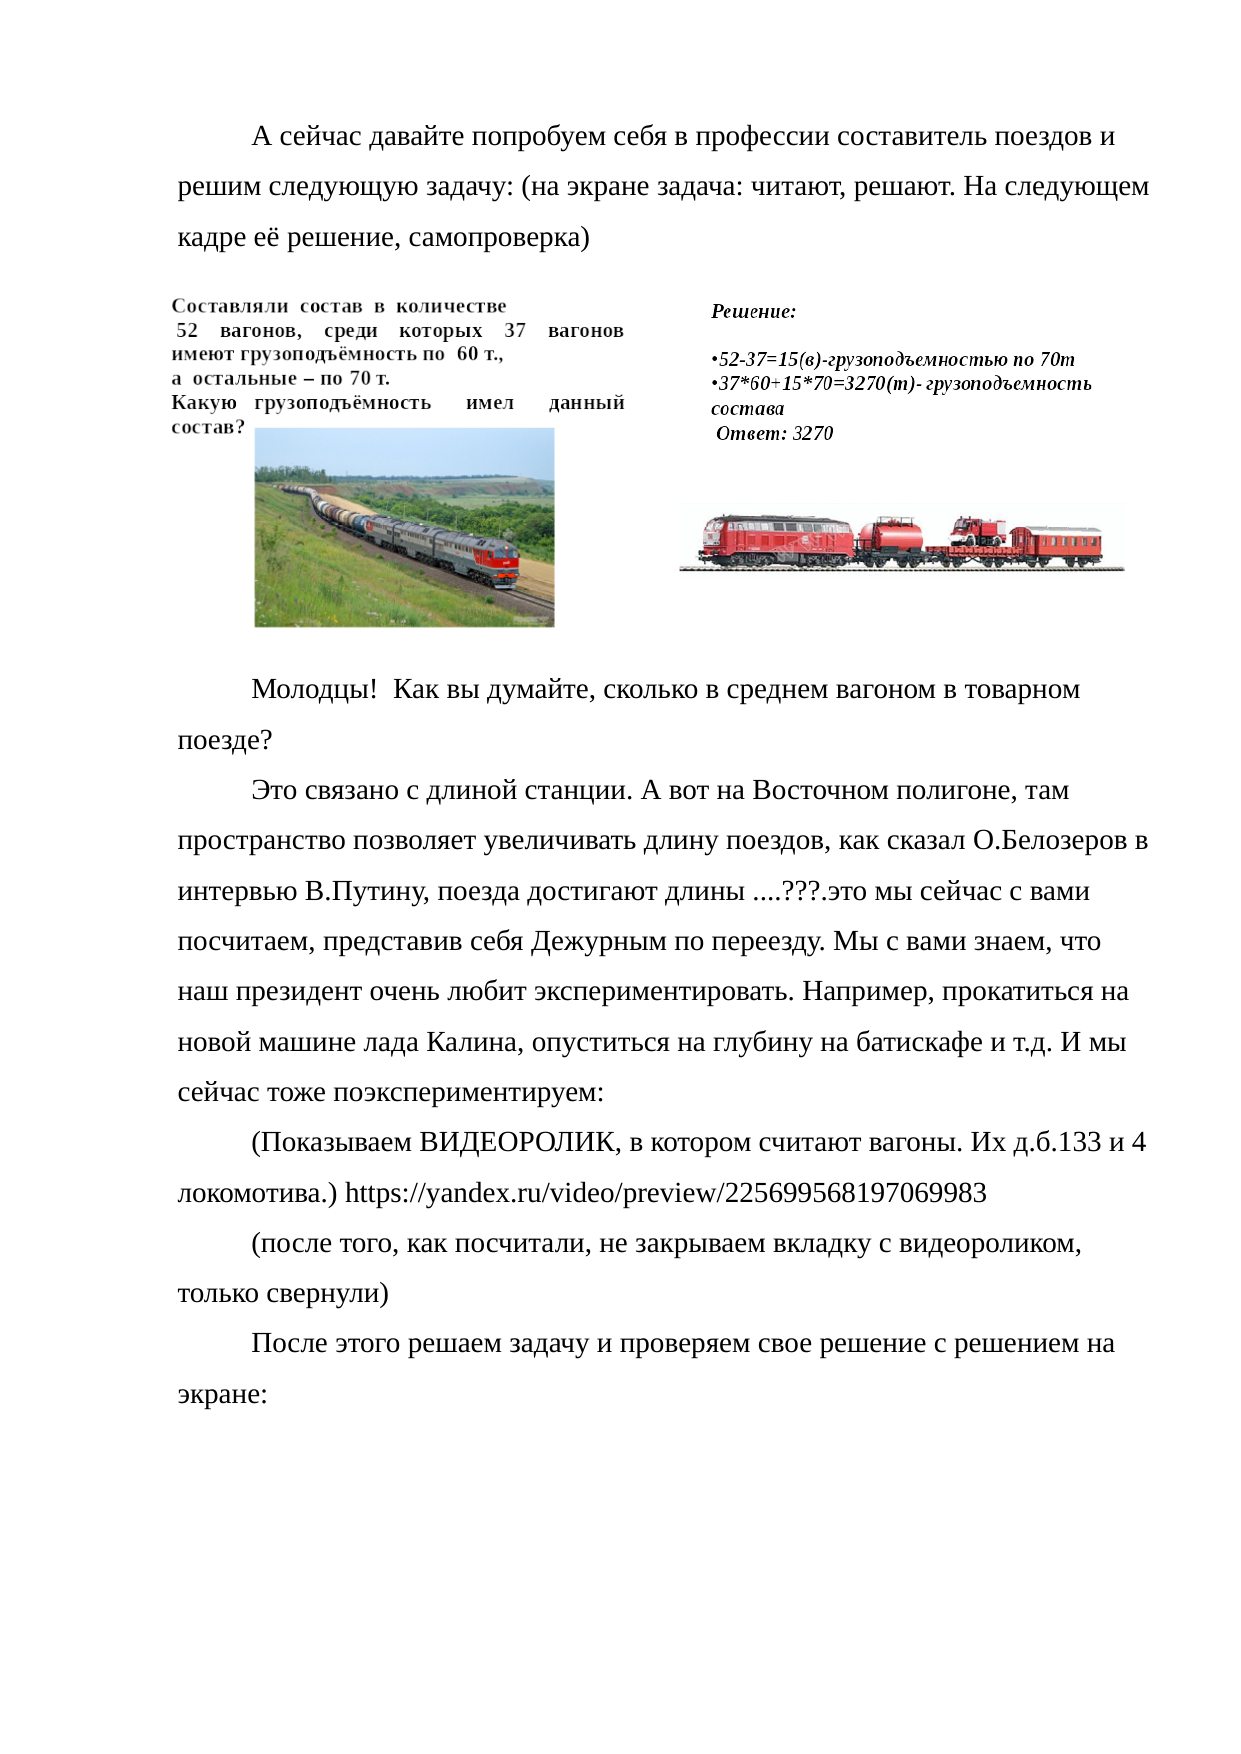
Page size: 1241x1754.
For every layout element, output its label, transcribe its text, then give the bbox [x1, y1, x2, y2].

text После этого решаем задачу и проверяем свое решение с решением на экране: [177, 1326, 1152, 1409]
text (Показываем ВИДЕОРОЛИК, в котором считают вагоны. Их д.б.133 и 4 локомотива.) https://yandex.ru/video/preview/225699568197069983 [177, 1124, 1152, 1208]
text Это связано с длиной станции. А вот на Восточном полигоне, там пространство позволяет увеличивать длину поездов, как сказал О.Белозеров в интервью В.Путину, поезда достигают длины ....???.это мы сейчас с вами посчитаем, представив себя Дежурным по переезду. Мы с вами знаем, что наш президент очень любит экспериментировать. Например, прокатиться на новой машине лада Калина, опуститься на глубину на батискафе и т.д. И мы сейчас тоже поэкспериментируем: [177, 772, 1152, 1108]
text (после того, как посчитали, не закрываем вкладку с видеороликом, только свернули) [177, 1225, 1152, 1309]
text Молодцы! Как вы думайте, сколько в среднем вагоном в товарном поезде? [177, 672, 1152, 755]
text А сейчас давайте попробуем себя в профессии составитель поездов и решим следующую задачу: (на экране задача: читают, решают. На следующем кадре её решение, самопроверка) [177, 118, 1152, 252]
